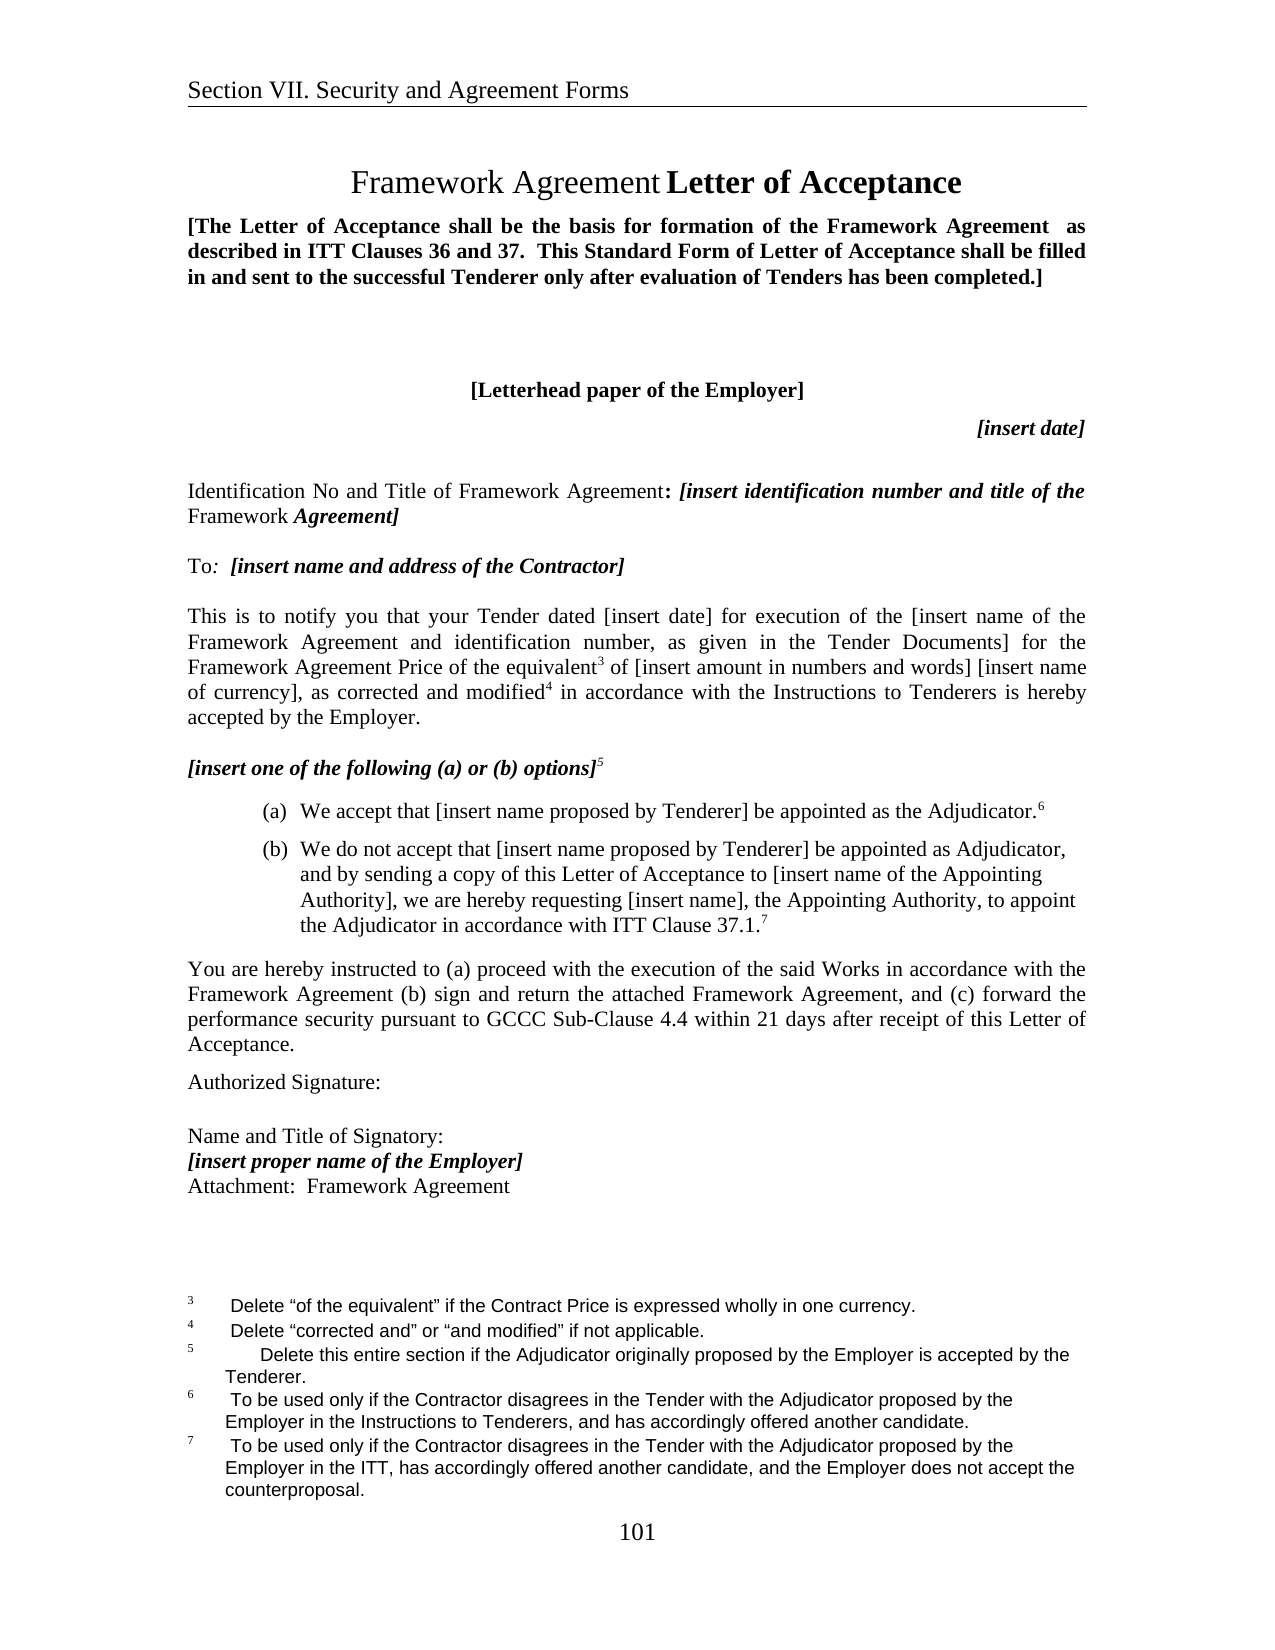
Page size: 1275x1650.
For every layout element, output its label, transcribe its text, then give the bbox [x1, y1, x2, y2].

text Name and Title of Signatory: [insert proper name of the Employer] Attachment: Framework Agreement [187, 1123, 1087, 1199]
list We accept that [insert name proposed by Tenderer] be appointed as the Adjudicator. [262, 798, 1087, 824]
list We do not accept that [insert name proposed by Tenderer] be appointed as Adjudicator, and by sending a copy of this Letter of Acceptance to [insert name of the Appointing Authority], we are hereby requesting [insert name], the Appointing Authority, to appoint the Adjudicator in accordance with ITT Clause 37.1. [262, 836, 1087, 937]
text You are hereby instructed to (a) proceed with the execution of the said Works in accordance with the Framework Agreement (b) sign and return the attached Framework Agreement, and (c) forward the performance security pursuant to GCCC Sub-Clause 4.4 within 21 days after receipt of this Letter of Acceptance. [187, 956, 1087, 1057]
text [Letterhead paper of the Employer] [187, 377, 1087, 402]
text To: [insert name and address of the Contractor] [187, 553, 1087, 578]
text This is to notify you that your Tender dated [insert date] for execution of the [insert name of the Framework Agreement and identification number, as given in the Tender Documents] for the Framework Agreement Price of the equivalent of [insert amount in numbers and words] [insert name of currency], as corrected and modified in accordance with the Instructions to Tenderers is hereby accepted by the Employer. [187, 603, 1087, 729]
text Authorized Signature: [187, 1069, 1087, 1123]
text [The Letter of Acceptance shall be the basis for formation of the Framework Agreement as described in ITT Clauses 36 and 37. This Standard Form of Letter of Acceptance shall be filled in and sent to the successful Tenderer only after evaluation of Tenders has been completed.] [187, 213, 1087, 289]
text Identification No and Title of Framework Agreement: [insert identification number and title of the Framework Agreement] [187, 478, 1087, 528]
text [insert date] [187, 415, 1087, 440]
text Framework Agreement Letter of Acceptance [225, 162, 1087, 201]
text [insert one of the following (a) or (b) options] [187, 754, 1087, 780]
